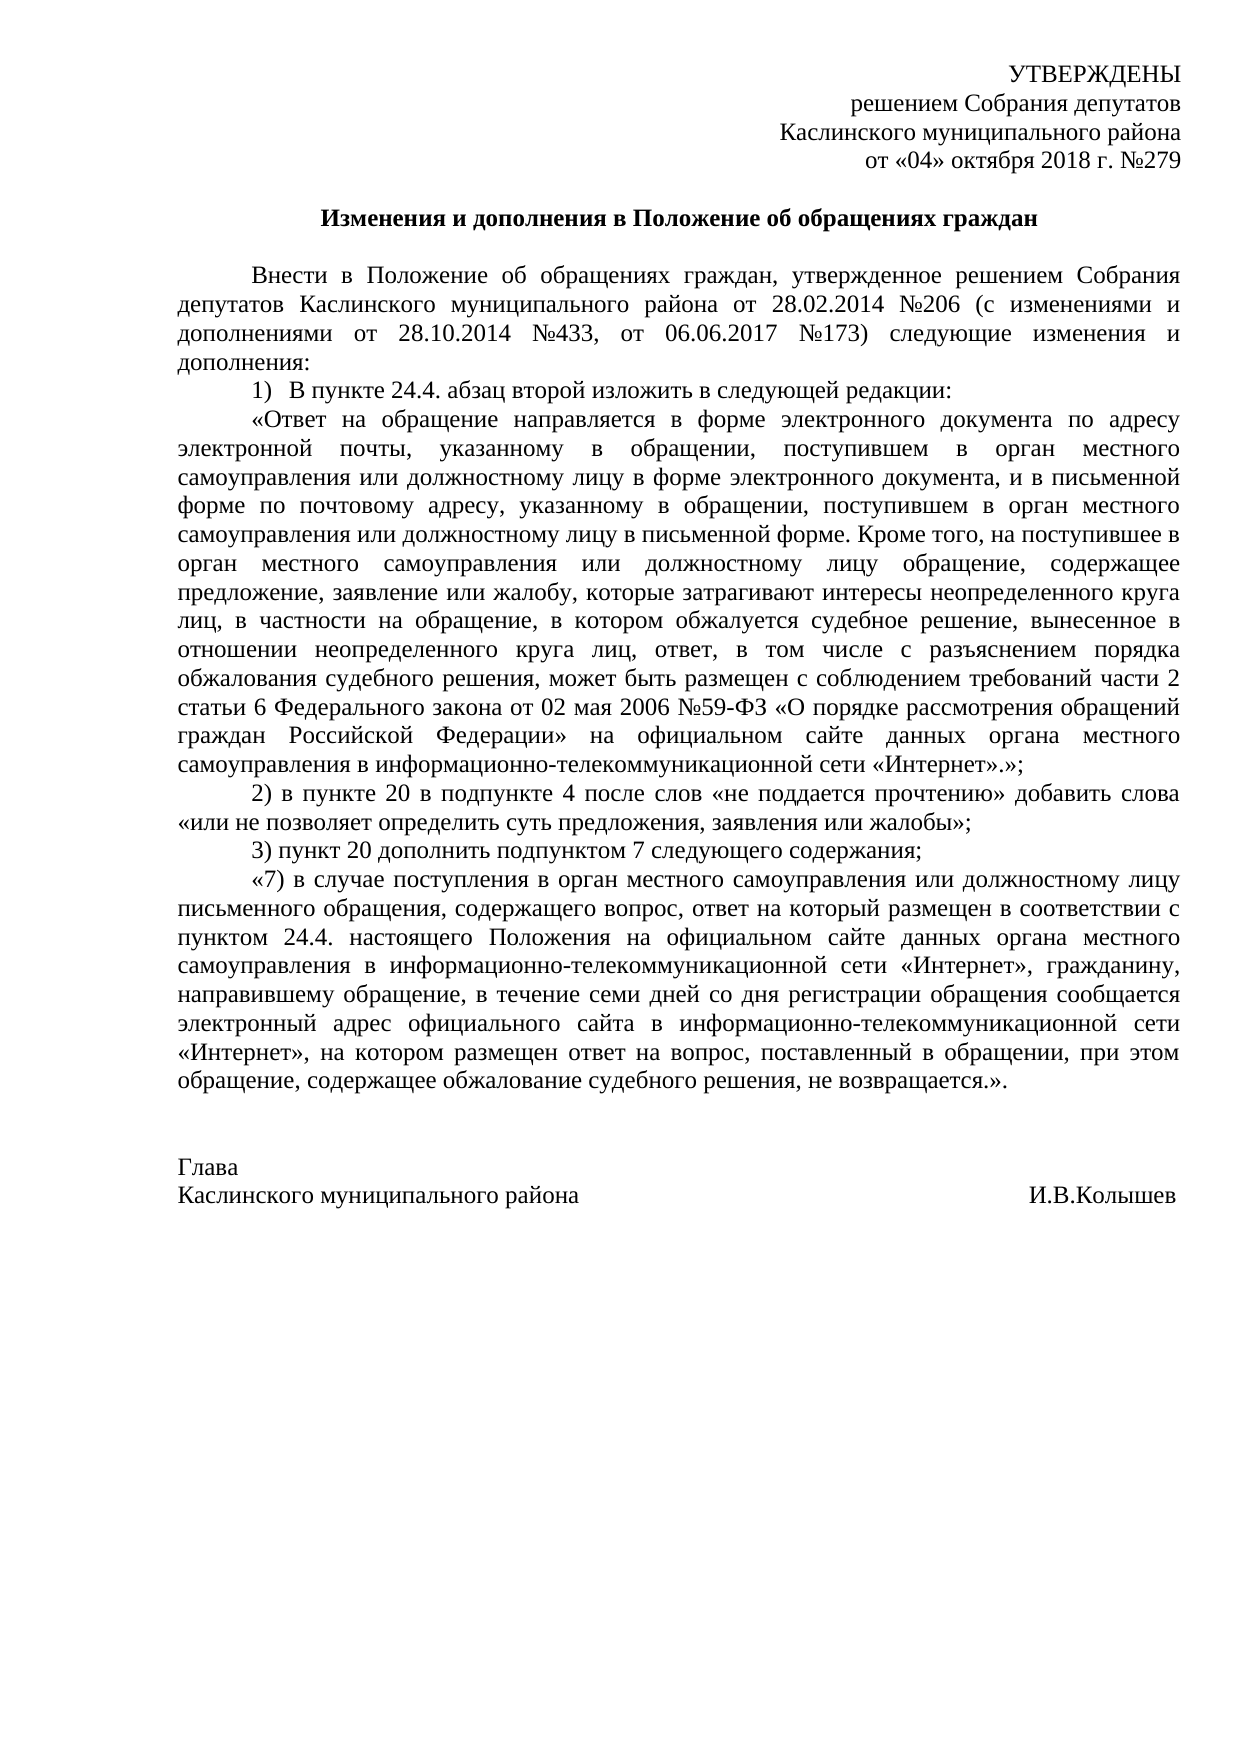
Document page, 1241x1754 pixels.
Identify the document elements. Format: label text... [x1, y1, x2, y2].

text Внести в Положение об обращениях граждан, утвержденное решением Собрания депутатов Каслинского муниципального района от 28.02.2014 №206 (с изменениями и дополнениями от 28.10.2014 №433, от 06.06.2017 №173) следующие изменения и дополнения: [177, 260, 1181, 375]
text 2) в пункте 20 в подпункте 4 после слов «не поддается прочтению» добавить слова «или не позволяет определить суть предложения, заявления или жалобы»; [177, 778, 1181, 835]
list В пункте 24.4. абзац второй изложить в следующей редакции: [251, 375, 1181, 404]
text Глава [177, 1152, 1181, 1180]
text «Ответ на обращение направляется в форме электронного документа по адресу электронной почты, указанному в обращении, поступившем в орган местного самоуправления или должностному лицу в форме электронного документа, и в письменной форме по почтовому адресу, указанному в обращении, поступившем в орган местного самоуправления или должностному лицу в письменной форме. Кроме того, на поступившее в орган местного самоуправления или должностному лицу обращение, содержащее предложение, заявление или жалобу, которые затрагивают интересы неопределенного круга лиц, в частности на обращение, в котором обжалуется судебное решение, вынесенное в отношении неопределенного круга лиц, ответ, в том числе с разъяснением порядка обжалования судебного решения, может быть размещен с соблюдением требований части 2 статьи 6 Федерального закона от 02 мая 2006 №59-ФЗ «О порядке рассмотрения обращений граждан Российской Федерации» на официальном сайте данных органа местного самоуправления в информационно-телекоммуникационной сети «Интернет».»; [177, 404, 1181, 778]
text «7) в случае поступления в орган местного самоуправления или должностному лицу письменного обращения, содержащего вопрос, ответ на который размещен в соответствии с пунктом 24.4. настоящего Положения на официальном сайте данных органа местного самоуправления в информационно-телекоммуникационной сети «Интернет», гражданину, направившему обращение, в течение семи дней со дня регистрации обращения сообщается электронный адрес официального сайта в информационно-телекоммуникационной сети «Интернет», на котором размещен ответ на вопрос, поставленный в обращении, при этом обращение, содержащее обжалование судебного решения, не возвращается.». [177, 864, 1181, 1094]
text УТВЕРЖДЕНЫ [177, 59, 1181, 88]
text Каслинского муниципального района [177, 117, 1181, 145]
text решением Собрания депутатов [177, 88, 1181, 117]
text от «04» октября 2018 г. №279 [177, 145, 1181, 174]
text Изменения и дополнения в Положение об обращениях граждан [177, 203, 1181, 232]
text Каслинского муниципального района И.В.Колышев [177, 1180, 1181, 1209]
text 3) пункт 20 дополнить подпунктом 7 следующего содержания; [177, 835, 1181, 864]
